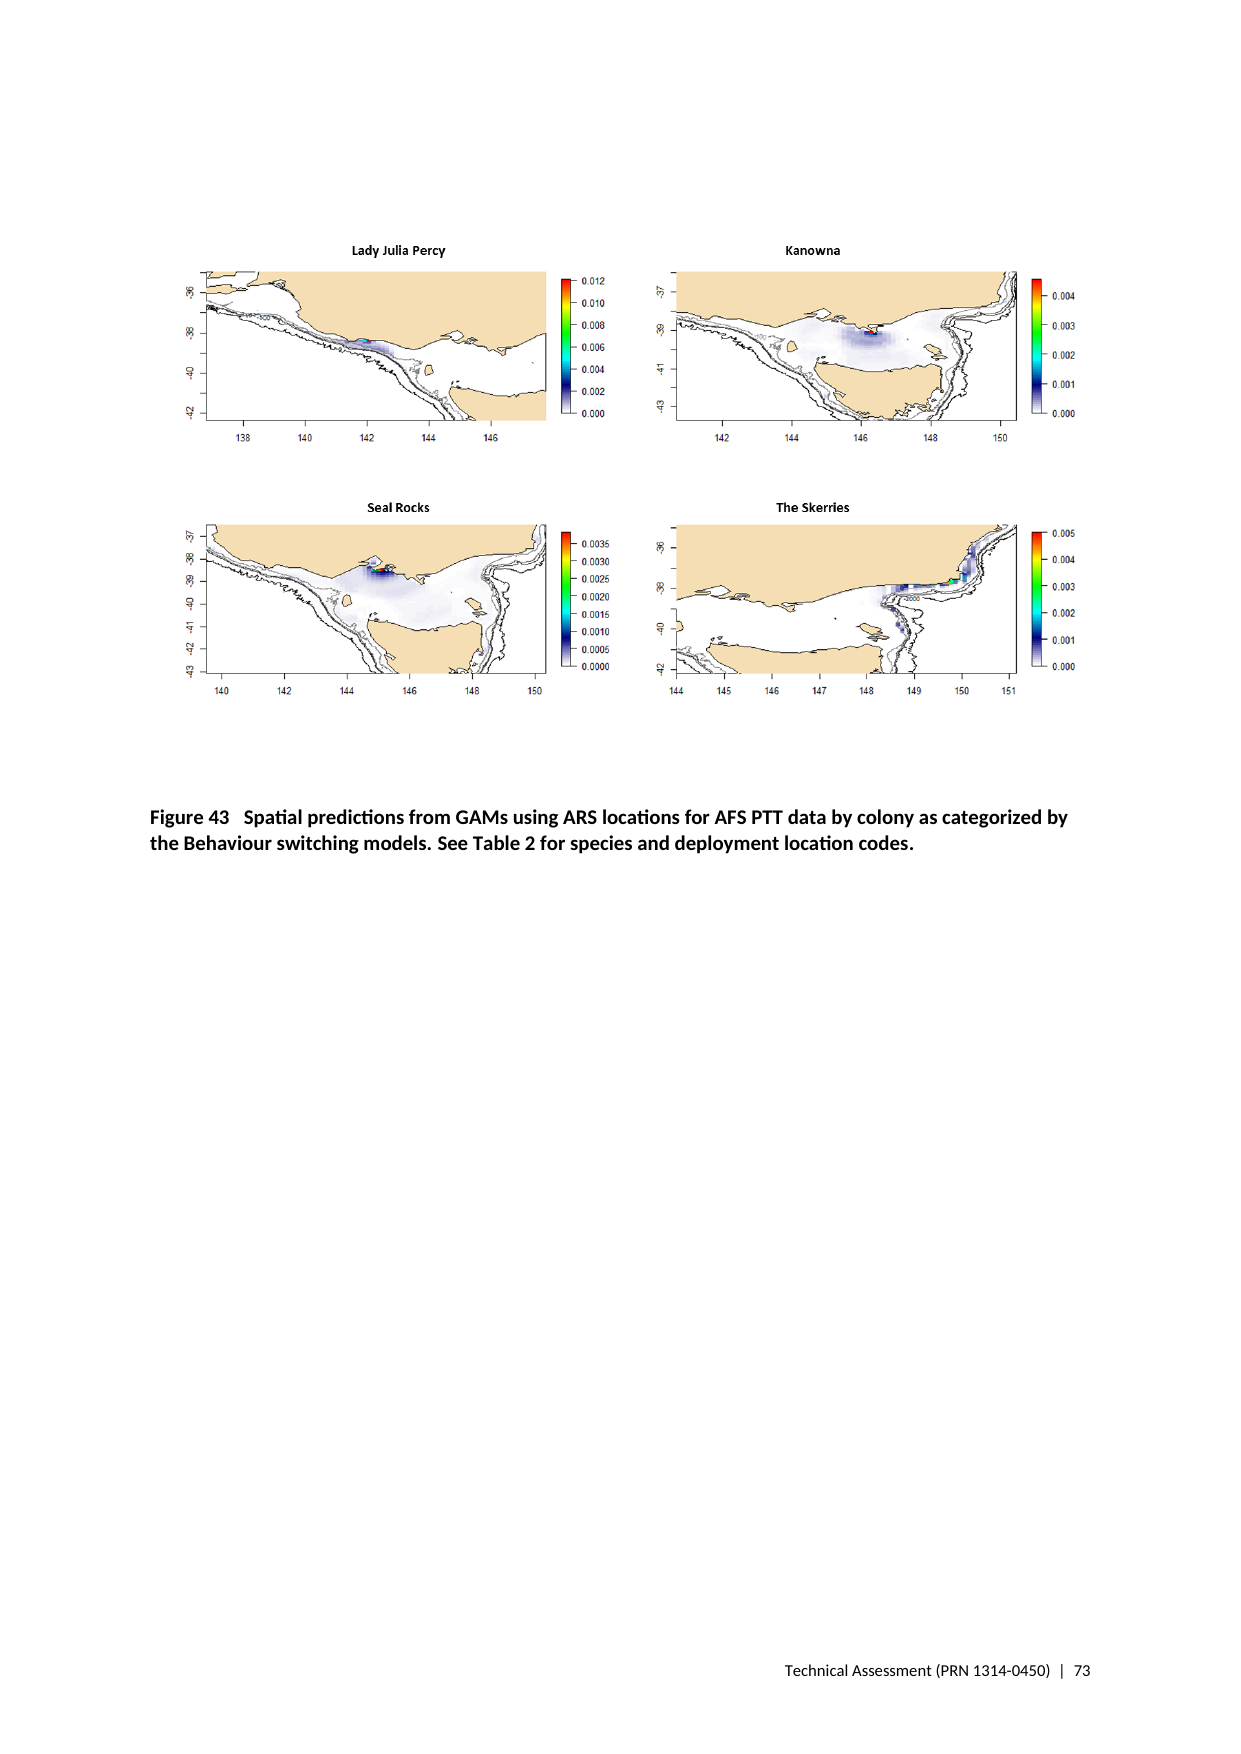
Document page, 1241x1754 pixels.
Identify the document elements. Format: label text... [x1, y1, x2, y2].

text Figure 43 Spatial predictions from GAMs using ARS locations for AFS PTT data by colony as categorized by the Behaviour switching models. See Table 2 for species and deployment location codes. [150, 804, 1090, 855]
picture [138, 225, 1079, 731]
